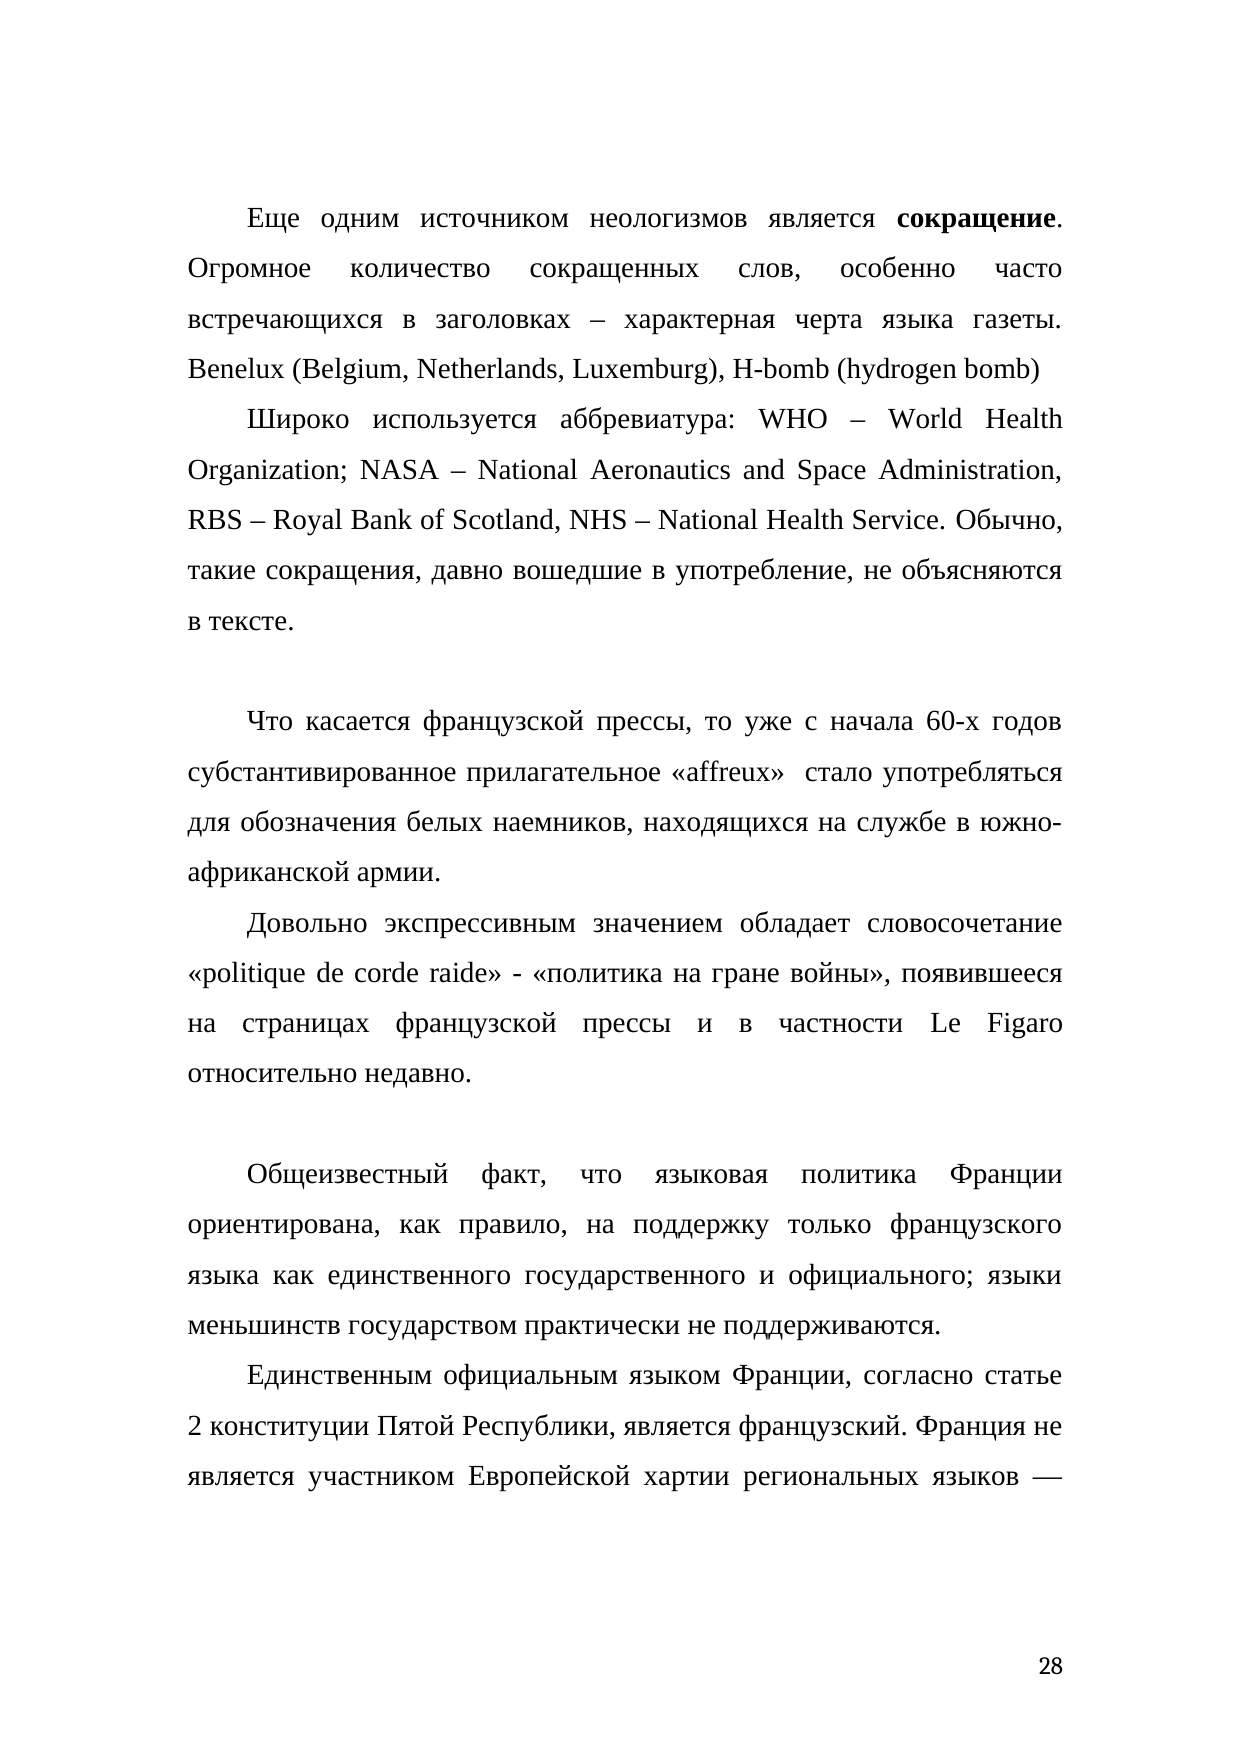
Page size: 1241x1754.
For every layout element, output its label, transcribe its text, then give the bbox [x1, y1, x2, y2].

text Довольно экспрессивным значением обладает словосочетание «politique de corde raide» - «политика на гране войны», появившееся на страницах французской прессы и в частности Le Figaro относительно недавно. [187, 905, 1063, 1089]
text Еще одним источником неологизмов является сокращение. Огромное количество сокращенных слов, особенно часто встречающихся в заголовках – характерная черта языка газеты. Benelux (Belgium, Netherlands, Luxemburg), H-bomb (hydrogen bomb) [187, 200, 1063, 385]
text Что касается французской прессы, то уже с начала 60-х годов субстантивированное прилагательное «affreux» стало употребляться для обозначения белых наемников, находящихся на службе в южно-африканской армии. [187, 703, 1063, 888]
text Широко используется аббревиатура: WHO – World Health Organization; NASA – National Aeronautics and Space Administration, RBS – Royal Bank of Scotland, NHS – National Health Service. Обычно, такие сокращения, давно вошедшие в употребление, не объясняются в тексте. [187, 402, 1063, 636]
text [187, 1357, 1063, 1492]
text Общеизвестный факт, что языковая политика Франции ориентирована, как правило, на поддержку только французского языка как единственного государственного и официального; языки меньшинств государством практически не поддерживаются. [187, 1156, 1063, 1341]
